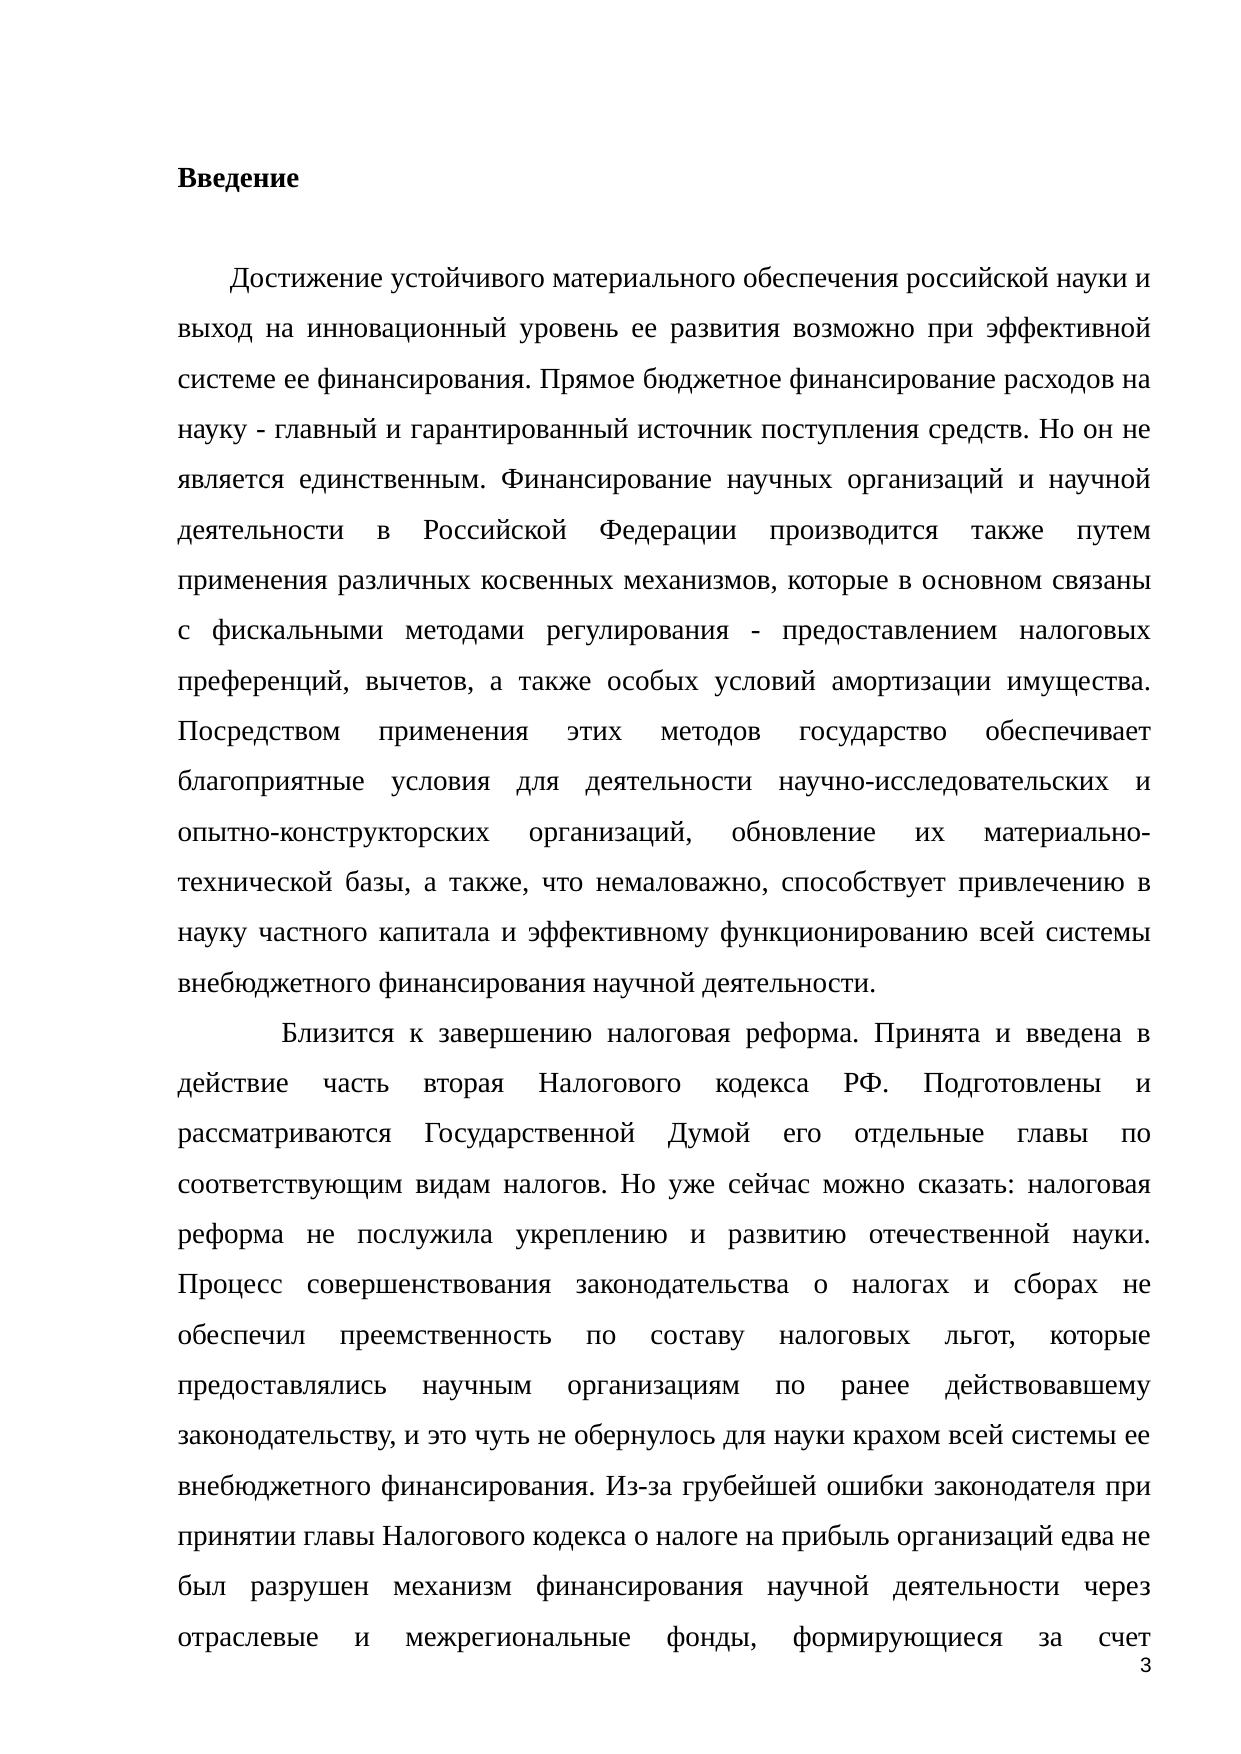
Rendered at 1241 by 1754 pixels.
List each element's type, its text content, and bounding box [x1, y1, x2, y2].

text Введение [177, 160, 1152, 193]
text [177, 1015, 1152, 1652]
text Достижение устойчивого материального обеспечения российской науки и выход на инновационный уровень ее развития возможно при эффективной системе ее финансирования. Прямое бюджетное финансирование расходов на науку - главный и гарантированный источник поступления средств. Но он не является единственным. Финансирование научных организаций и научной деятельности в Российской Федерации производится также путем применения различных косвенных механизмов, которые в основном связаны с фискальными методами регулирования - предоставлением налоговых преференций, вычетов, а также особых условий амортизации имущества. Посредством применения этих методов государство обеспечивает благоприятные условия для деятельности научно-исследовательских и опытно-конструкторских организаций, обновление их материально-технической базы, а также, что немаловажно, способствует привлечению в науку частного капитала и эффективному функционированию всей системы внебюджетного финансирования научной деятельности. [177, 260, 1152, 998]
